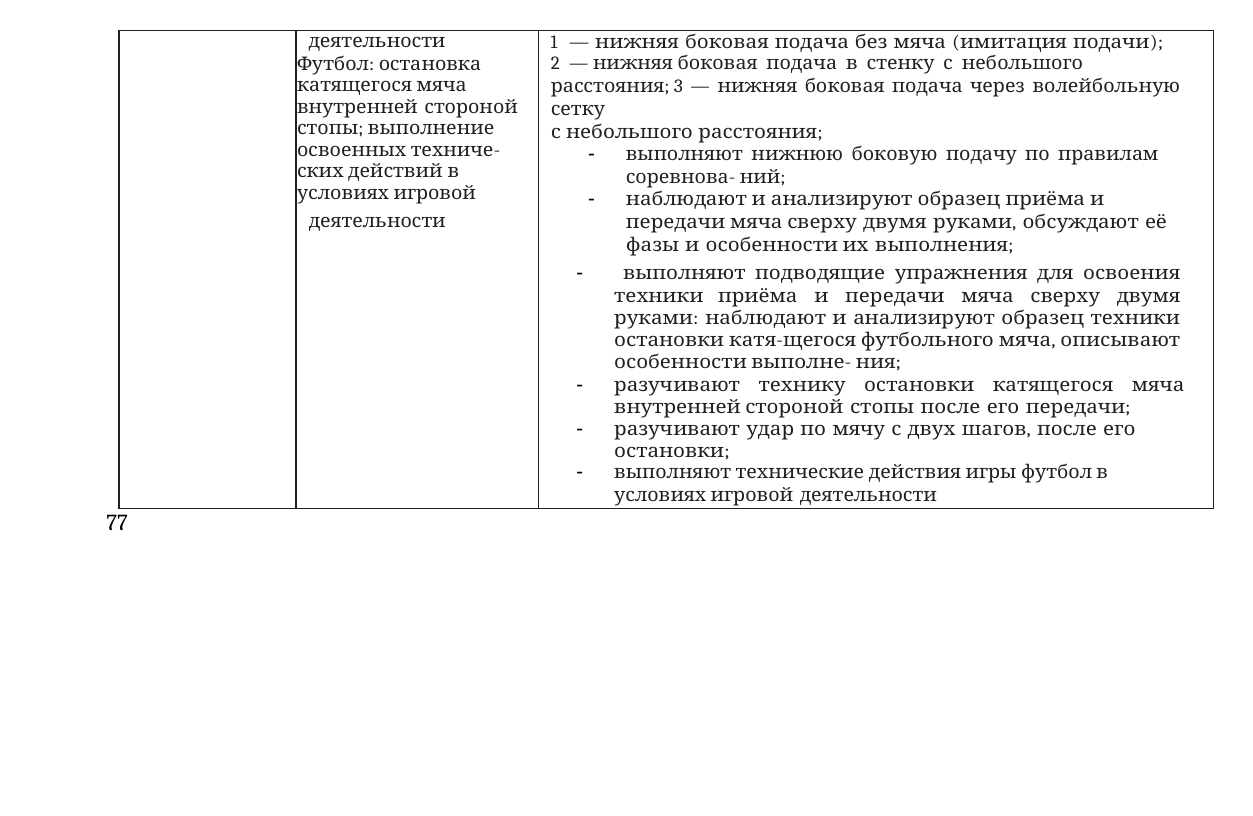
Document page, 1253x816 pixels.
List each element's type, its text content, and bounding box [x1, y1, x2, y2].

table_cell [539, 31, 1213, 508]
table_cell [297, 31, 538, 508]
text 77 [106, 509, 1189, 536]
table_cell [120, 31, 295, 508]
